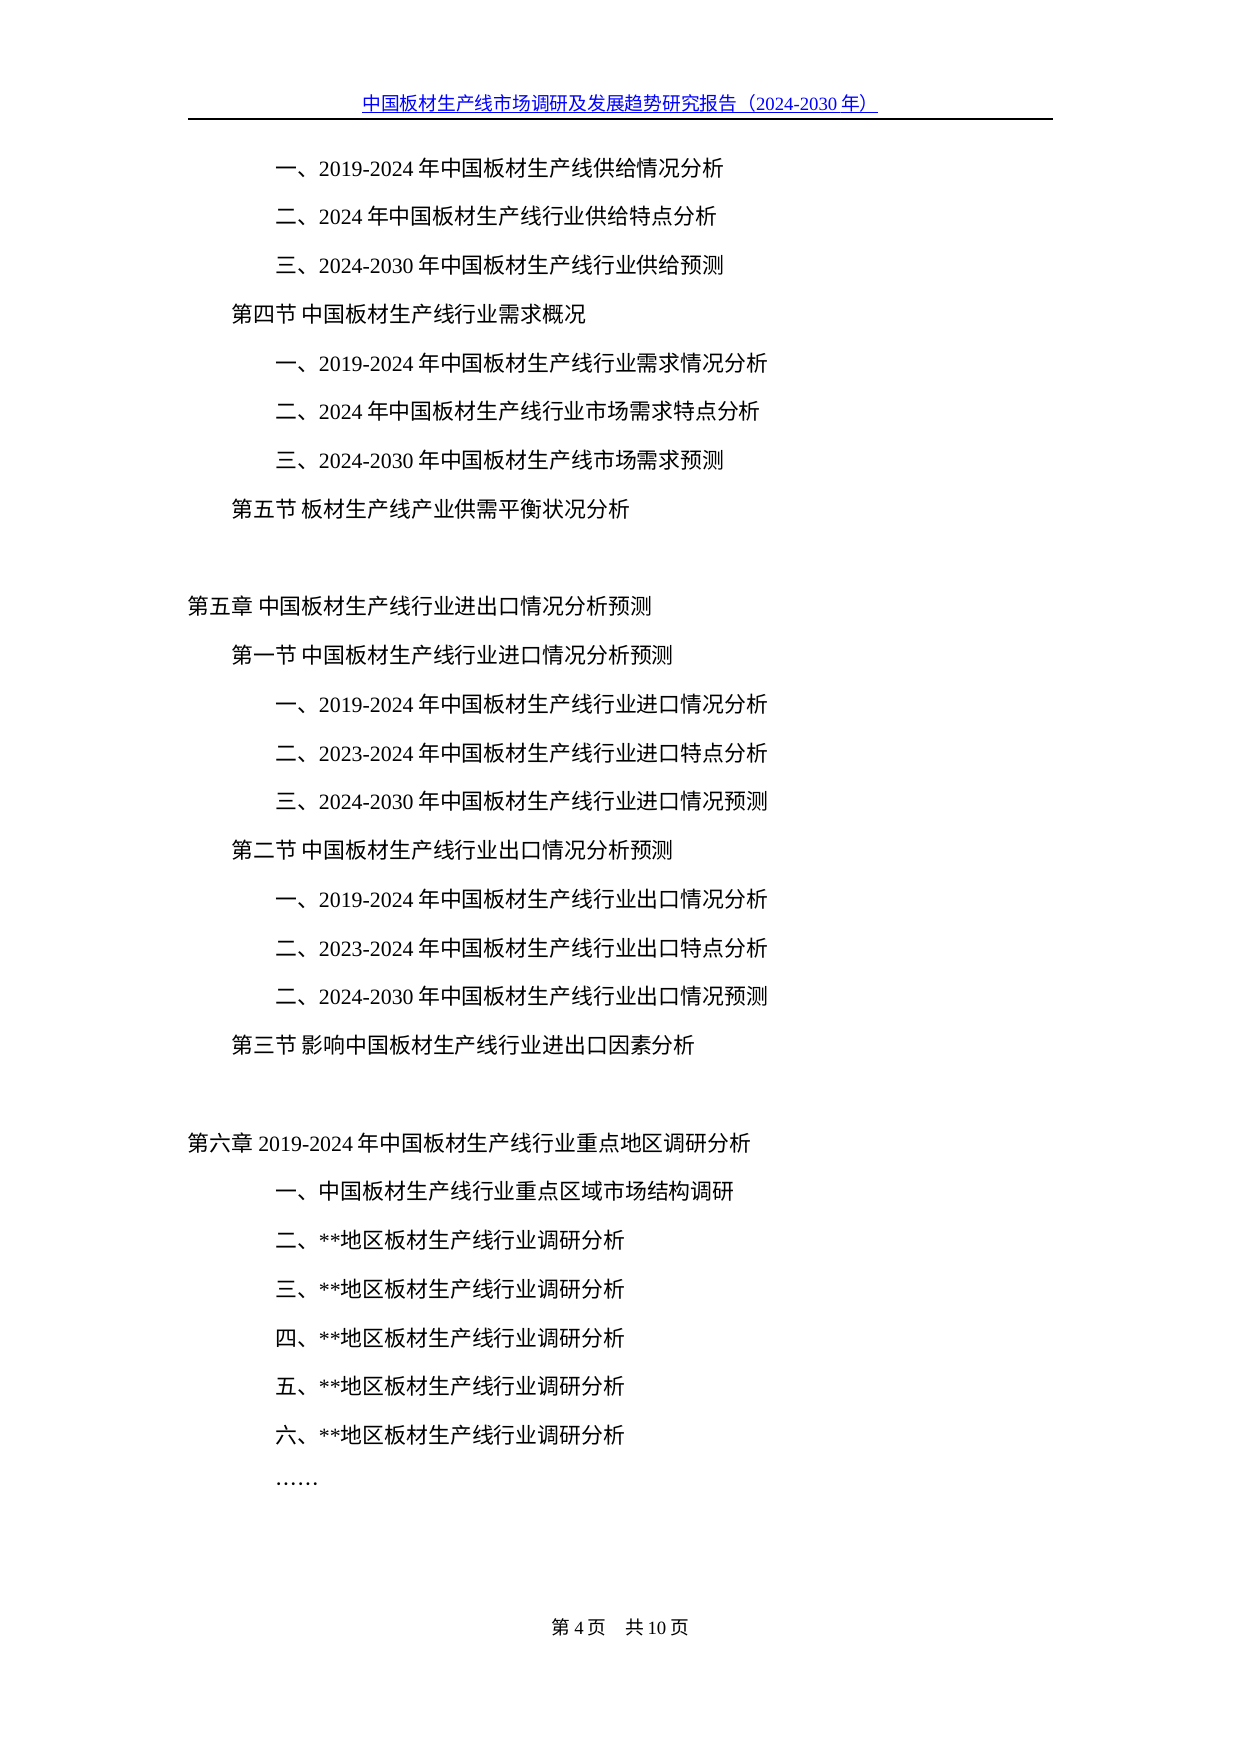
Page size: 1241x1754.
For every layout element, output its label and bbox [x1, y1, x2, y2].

text [187, 150, 1053, 1499]
